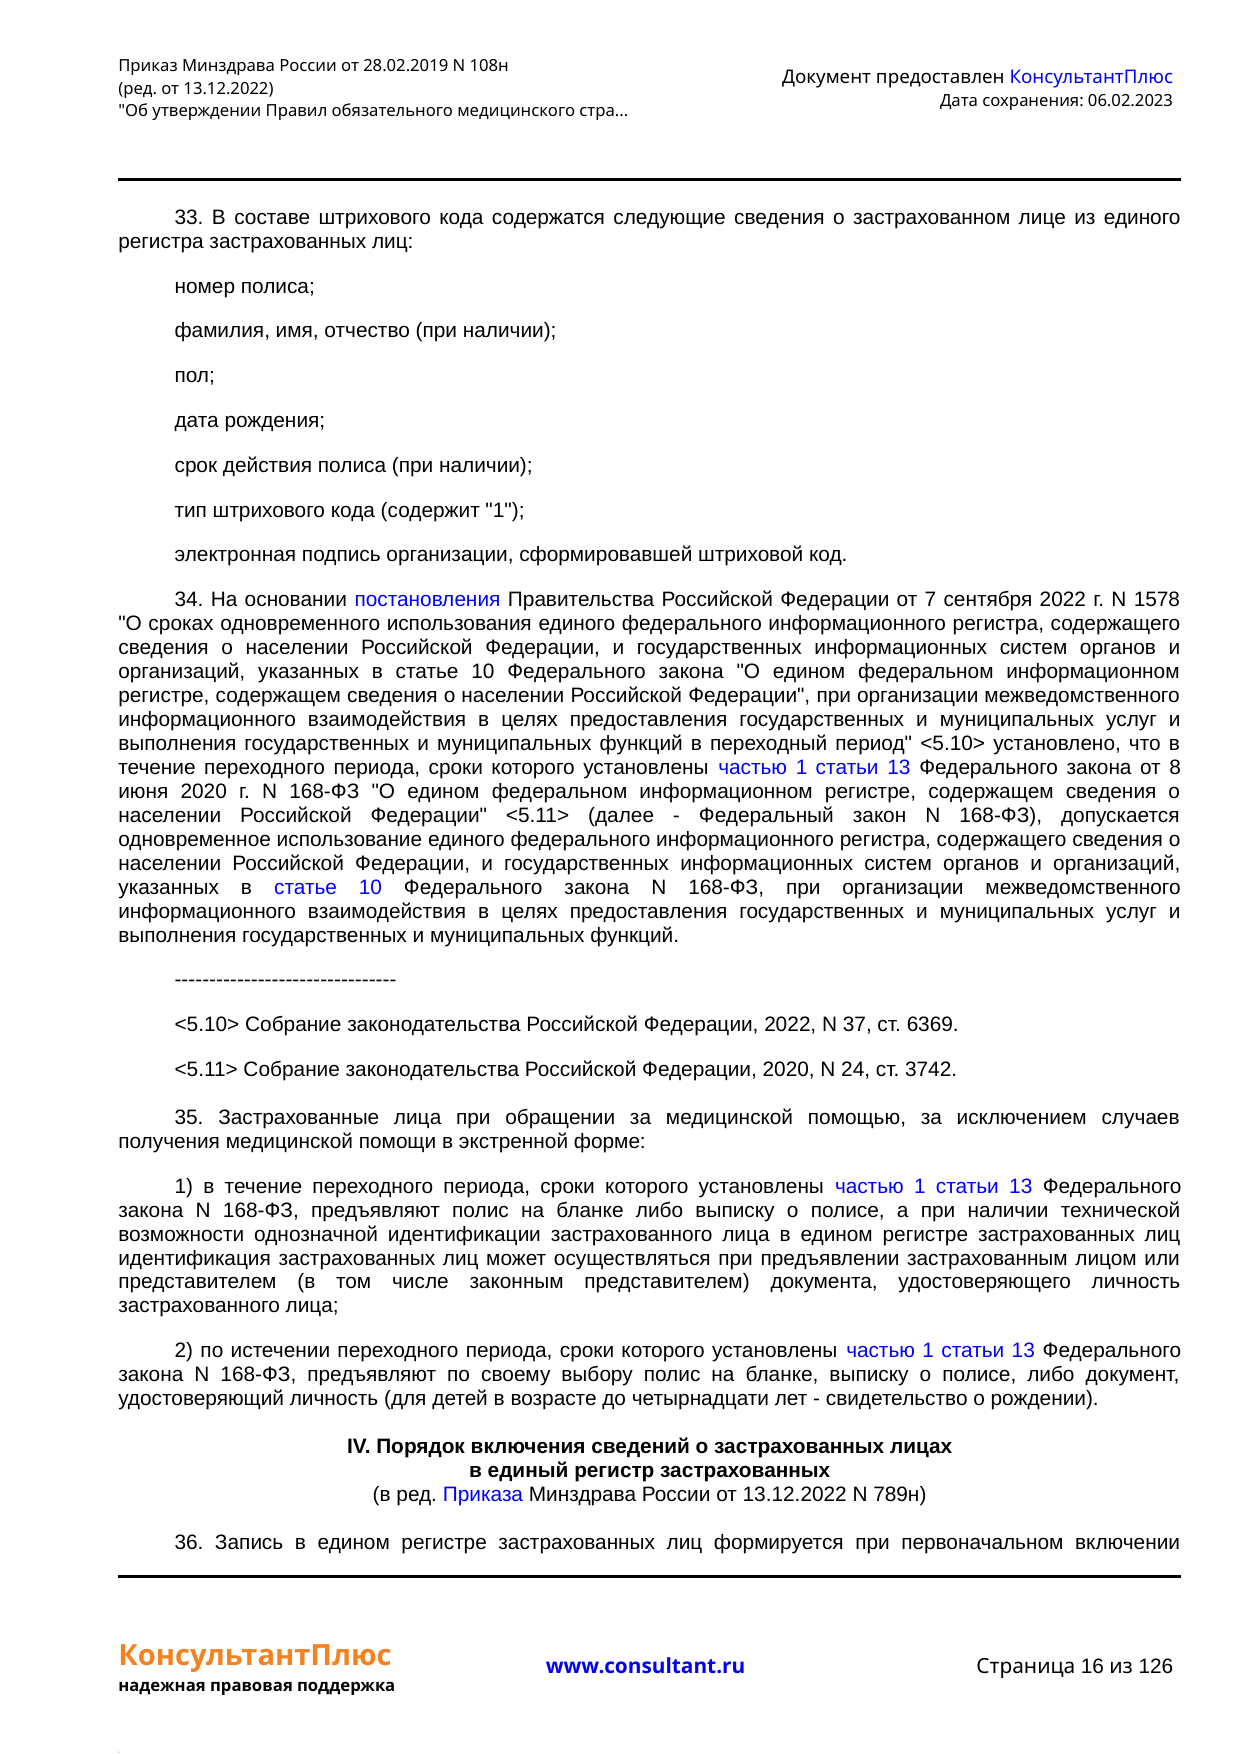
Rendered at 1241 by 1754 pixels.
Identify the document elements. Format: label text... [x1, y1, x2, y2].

text 1) в течение переходного периода, сроки которого установлены частью 1 статьи 13 Федерального закона N 168-ФЗ, предъявляют полис на бланке либо выписку о полисе, а при наличии технической возможности однозначной идентификации застрахованного лица в едином регистре застрахованных лиц идентификация застрахованных лиц может осуществляться при предъявлении застрахованным лицом или представителем (в том числе законным представителем) документа, удостоверяющего личность застрахованного лица; [118, 1173, 1181, 1317]
text пол; [118, 363, 1181, 387]
text тип штрихового кода (содержит "1"); [118, 497, 1181, 521]
text фамилия, имя, отчество (при наличии); [118, 318, 1181, 342]
text 35. Застрахованные лица при обращении за медицинской помощью, за исключением случаев получения медицинской помощи в экстренной форме: [118, 1105, 1181, 1153]
text срок действия полиса (при наличии); [118, 453, 1181, 477]
text дата рождения; [118, 408, 1181, 432]
title в единый регистр застрахованных [118, 1458, 1181, 1482]
text электронная подпись организации, сформировавшей штриховой код. [118, 542, 1181, 566]
text <5.10> Собрание законодательства Российской Федерации, 2022, N 37, ст. 6369. [118, 1012, 1181, 1036]
text номер полиса; [118, 273, 1181, 297]
title IV. Порядок включения сведений о застрахованных лицах [118, 1434, 1181, 1458]
text <5.11> Собрание законодательства Российской Федерации, 2020, N 24, ст. 3742. [118, 1057, 1181, 1081]
text 34. На основании постановления Правительства Российской Федерации от 7 сентября 2022 г. N 1578 "О сроках одновременного использования единого федерального информационного регистра, содержащего сведения о населении Российской Федерации, и государственных информационных систем органов и организаций, указанных в статье 10 Федерального закона "О едином федеральном информационном регистре, содержащем сведения о населении Российской Федерации", при организации межведомственного информационного взаимодействия в целях предоставления государственных и муниципальных услуг и выполнения государственных и муниципальных функций в переходный период" <5.10> установлено, что в течение переходного периода, сроки которого установлены частью 1 статьи 13 Федерального закона от 8 июня 2020 г. N 168-ФЗ "О едином федеральном информационном регистре, содержащем сведения о населении Российской Федерации" <5.11> (далее - Федеральный закон N 168-ФЗ), допускается одновременное использование единого федерального информационного регистра, содержащего сведения о населении Российской Федерации, и государственных информационных систем органов и организаций, указанных в статье 10 Федерального закона N 168-ФЗ, при организации межведомственного информационного взаимодействия в целях предоставления государственных и муниципальных услуг и выполнения государственных и муниципальных функций. [118, 587, 1181, 946]
text 33. В составе штрихового кода содержатся следующие сведения о застрахованном лице из единого регистра застрахованных лиц: [118, 205, 1181, 253]
text 2) по истечении переходного периода, сроки которого установлены частью 1 статьи 13 Федерального закона N 168-ФЗ, предъявляют по своему выбору полис на бланке, выписку о полисе, либо документ, удостоверяющий личность (для детей в возрасте до четырнадцати лет - свидетельство о рождении). [118, 1338, 1181, 1410]
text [118, 1530, 1181, 1554]
text (в ред. Приказа Минздрава России от 13.12.2022 N 789н) [118, 1482, 1181, 1506]
text -------------------------------- [118, 967, 1181, 991]
